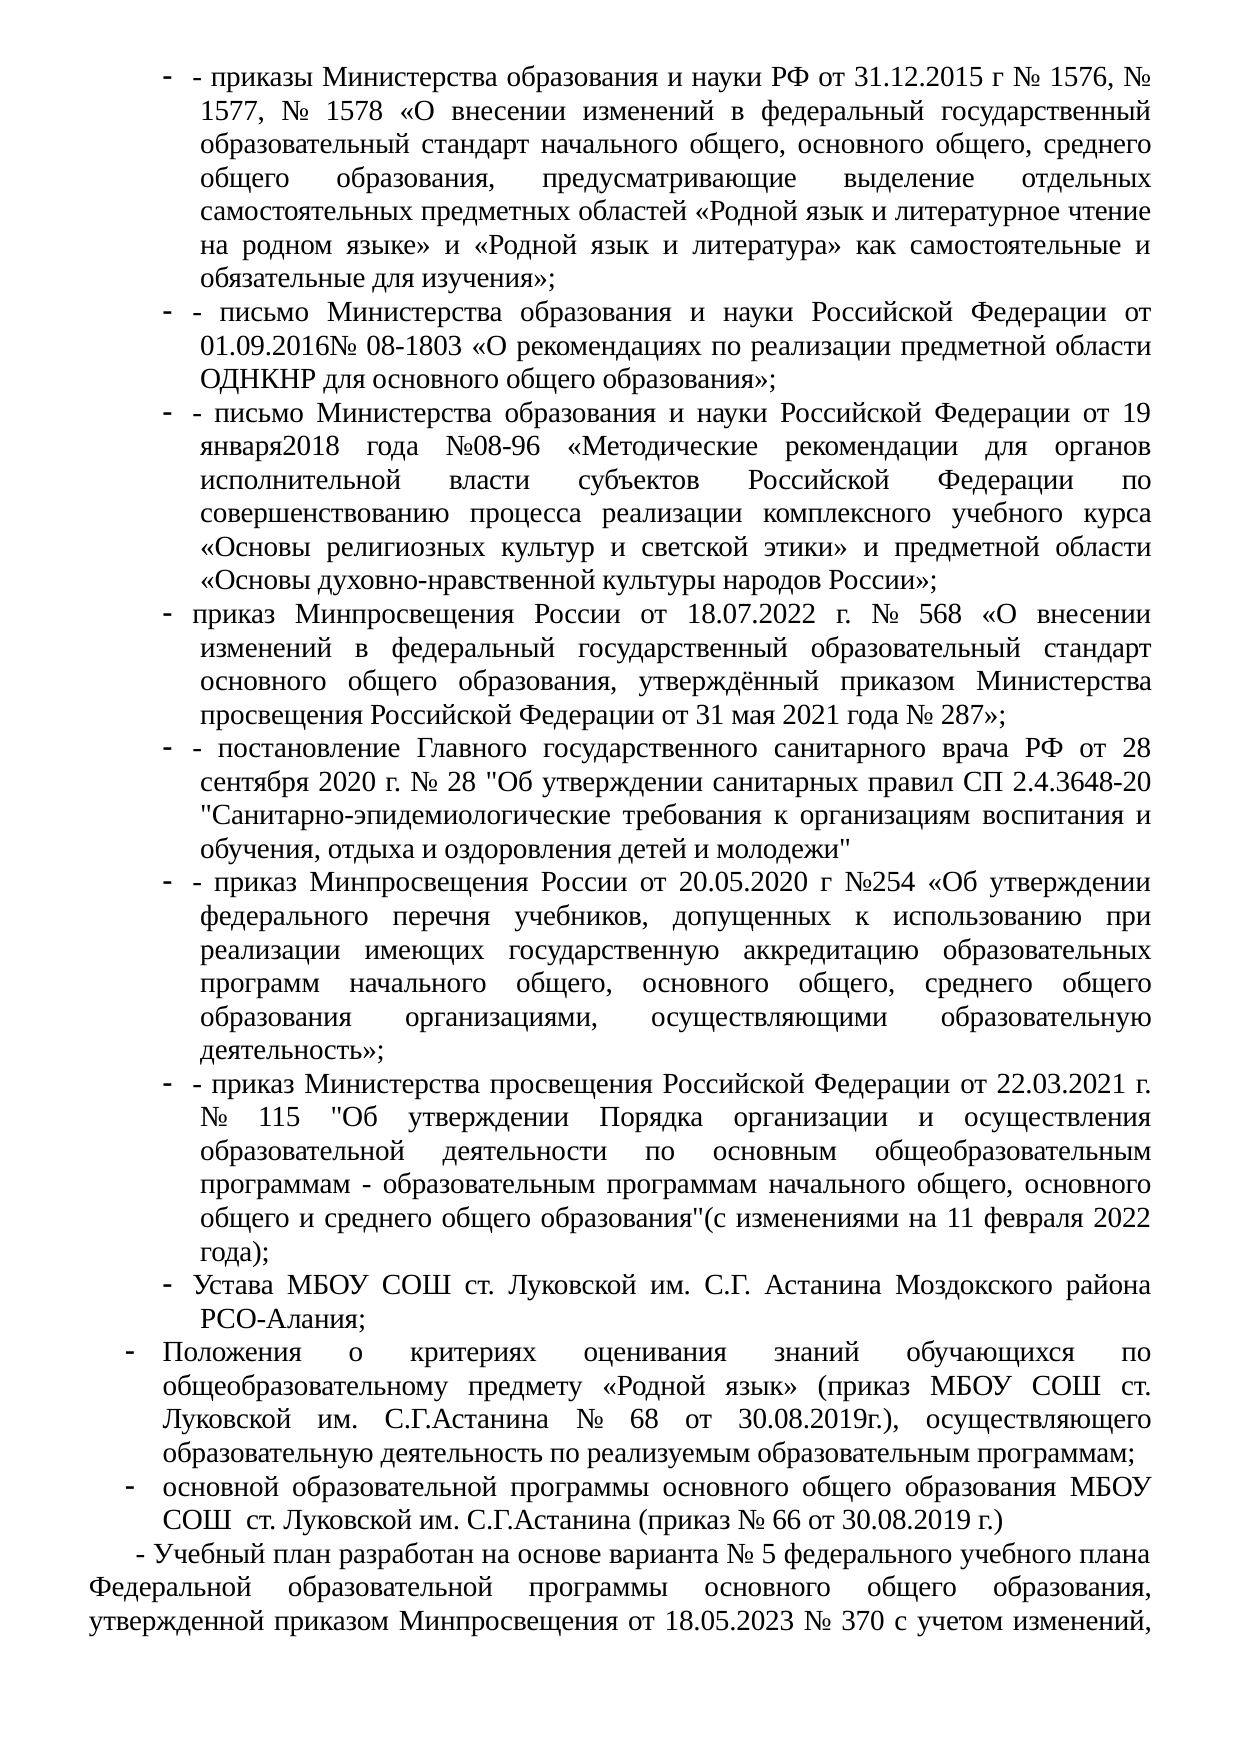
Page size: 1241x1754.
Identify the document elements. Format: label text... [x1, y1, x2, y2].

list Положения о критериях оценивания знаний обучающихся по общеобразовательному предмету «Родной язык» (приказ МБОУ СОШ ст. Луковской им. С.Г.Астанина № 68 от 30.08.2019г.), осуществляющего образовательную деятельность по реализуемым образовательным программам; [125, 1334, 1152, 1469]
list - письмо Министерства образования и науки Российской Федерации от 19 января2018 года №08-96 «Методические рекомендации для органов исполнительной власти субъектов Российской Федерации по совершенствованию процесса реализации комплексного учебного курса «Основы религиозных культур и светской этики» и предметной области «Основы духовно-нравственной культуры народов России»; [162, 395, 1152, 596]
list Устава МБОУ СОШ ст. Луковской им. С.Г. Астанина Моздокского района РСО-Алания; [162, 1267, 1152, 1334]
list - приказы Министерства образования и науки РФ от 31.12.2015 г № 1576, № 1577, № 1578 «О внесении изменений в федеральный государственный образовательный стандарт начального общего, основного общего, среднего общего образования, предусматривающие выделение отдельных самостоятельных предметных областей «Родной язык и литературное чтение на родном языке» и «Родной язык и литература» как самостоятельные и обязательные для изучения»; [162, 59, 1152, 294]
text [89, 1536, 1152, 1637]
list - приказ Министерства просвещения Российской Федерации от 22.03.2021 г. № 115 "Об утверждении Порядка организации и осуществления образовательной деятельности по основным общеобразовательным программам - образовательным программам начального общего, основного общего и среднего общего образования"(с изменениями на 11 февраля 2022 года); [162, 1066, 1152, 1267]
list приказ Минпросвещения России от 18.07.2022 г. № 568 «О внесении изменений в федеральный государственный образовательный стандарт основного общего образования, утверждённый приказом Министерства просвещения Российской Федерации от 31 мая 2021 года № 287»; [162, 596, 1152, 730]
list основной образовательной программы основного общего образования МБОУ СОШ ст. Луковской им. С.Г.Астанина (приказ № 66 от 30.08.2019 г.) [125, 1469, 1152, 1536]
list - постановление Главного государственного санитарного врача РФ от 28 сентября 2020 г. № 28 "Об утверждении санитарных правил СП 2.4.3648-20 "Санитарно-эпидемиологические требования к организациям воспитания и обучения, отдыха и оздоровления детей и молодежи" [162, 730, 1152, 864]
list - приказ Минпросвещения России от 20.05.2020 г №254 «Об утверждении федерального перечня учебников, допущенных к использованию при реализации имеющих государственную аккредитацию образовательных программ начального общего, основного общего, среднего общего образования организациями, осуществляющими образовательную деятельность»; [162, 864, 1152, 1066]
list - письмо Министерства образования и науки Российской Федерации от 01.09.2016№ 08-1803 «О рекомендациях по реализации предметной области ОДНКНР для основного общего образования»; [162, 294, 1152, 395]
